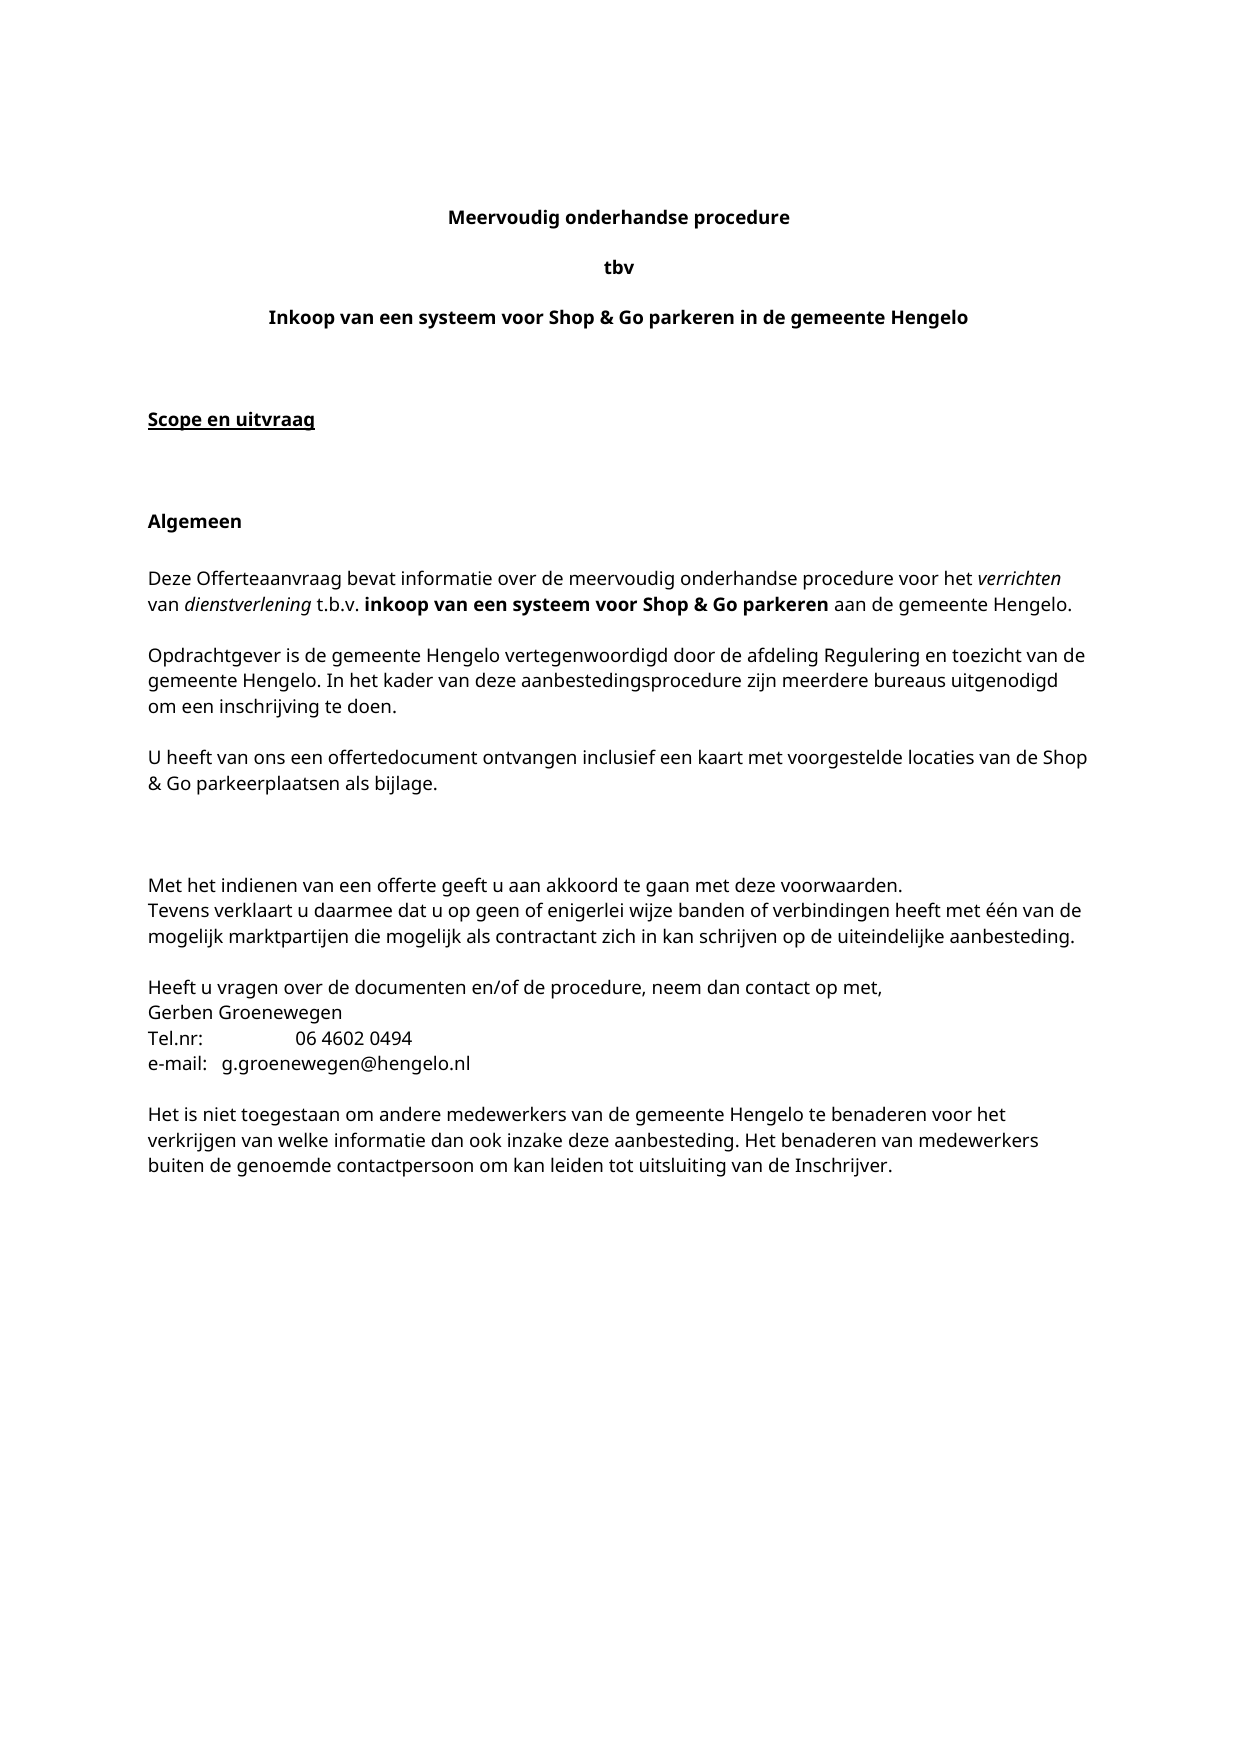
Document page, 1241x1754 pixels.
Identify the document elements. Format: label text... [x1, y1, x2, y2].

text e-mail: g.groenewegen@hengelo.nl [148, 1051, 1090, 1076]
text Heeft u vragen over de documenten en/of de procedure, neem dan contact op met, [148, 974, 1090, 999]
text Tevens verklaart u daarmee dat u op geen of enigerlei wijze banden of verbindingen heeft met één van de mogelijk marktpartijen die mogelijk als contractant zich in kan schrijven op de uiteindelijke aanbesteding. [148, 897, 1090, 948]
text tbv [148, 254, 1090, 280]
text Inkoop van een systeem voor Shop & Go parkeren in de gemeente Hengelo [148, 305, 1090, 330]
text Deze Offerteaanvraag bevat informatie over de meervoudig onderhandse procedure voor het verrichten van dienstverlening t.b.v. inkoop van een systeem voor Shop & Go parkeren aan de gemeente Hengelo. [148, 566, 1090, 617]
text Meervoudig onderhandse procedure [148, 204, 1090, 230]
text Opdrachtgever is de gemeente Hengelo vertegenwoordigd door de afdeling Regulering en toezicht van de gemeente Hengelo. In het kader van deze aanbestedingsprocedure zijn meerdere bureaus uitgenodigd om een inschrijving te doen. [148, 642, 1090, 719]
text Het is niet toegestaan om andere medewerkers van de gemeente Hengelo te benaderen voor het verkrijgen van welke informatie dan ook inzake deze aanbesteding. Het benaderen van medewerkers buiten de genoemde contactpersoon om kan leiden tot uitsluiting van de Inschrijver. [148, 1102, 1090, 1178]
text Algemeen [148, 508, 1090, 534]
text Gerben Groenewegen [148, 999, 1090, 1025]
text Tel.nr: 06 4602 0494 [148, 1025, 1090, 1051]
text U heeft van ons een offertedocument ontvangen inclusief een kaart met voorgestelde locaties van de Shop & Go parkeerplaatsen als bijlage. [148, 744, 1090, 795]
text Met het indienen van een offerte geeft u aan akkoord te gaan met deze voorwaarden. [148, 872, 1090, 897]
text Scope en uitvraag [148, 407, 1090, 432]
